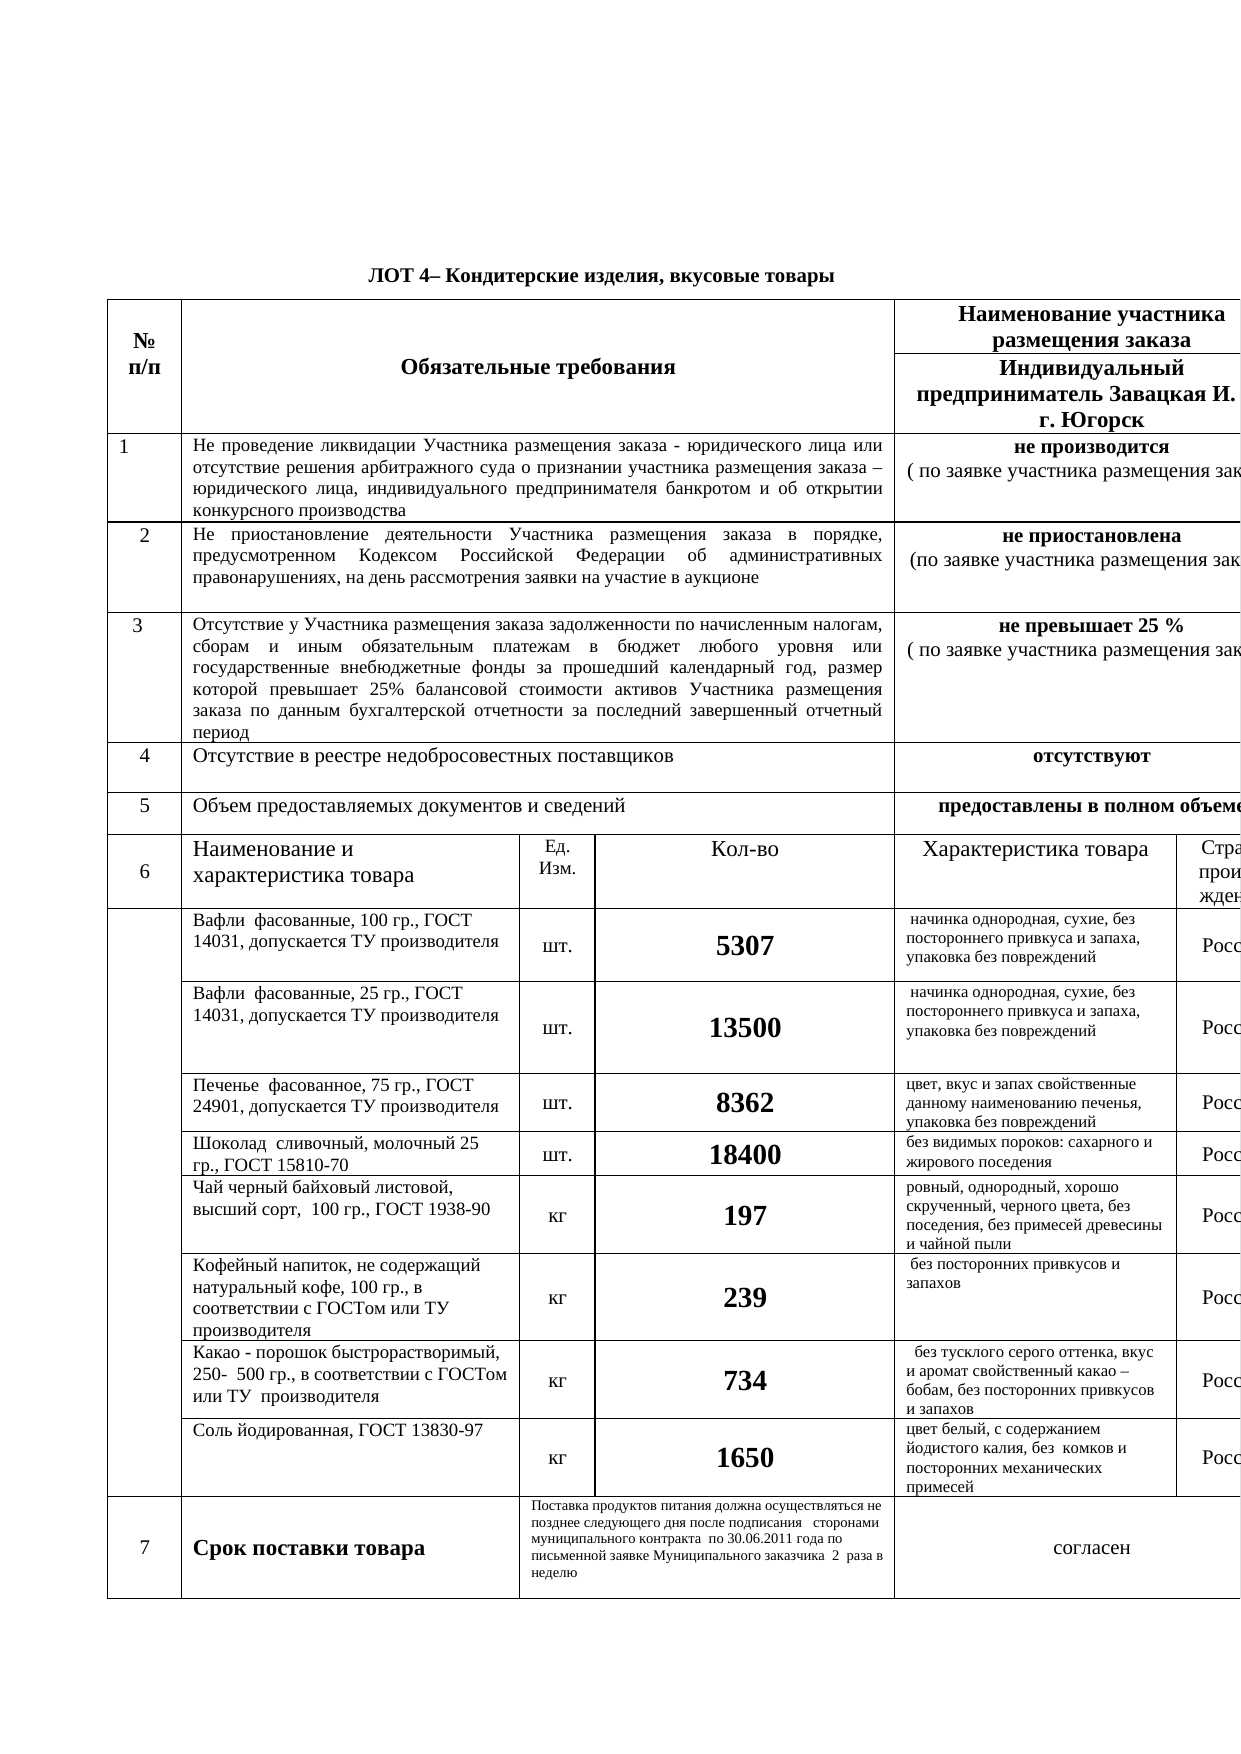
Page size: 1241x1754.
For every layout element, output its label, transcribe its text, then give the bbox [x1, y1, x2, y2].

table_cell Срок поставки товара [182, 1497, 519, 1597]
table_cell 239 [596, 1254, 894, 1340]
table_cell не приостановлена (по заявке участника размещения заказа) [895, 523, 1240, 612]
table_cell 3 [108, 613, 181, 742]
table_cell Кофейный напиток, не содержащий натуральный кофе, 100 гр., в соответствии с ГОСТом или ТУ производителя [182, 1254, 519, 1340]
table_cell Россия [1177, 909, 1240, 981]
table_cell кг [520, 1176, 594, 1253]
table_cell цвет, вкус и запах свойственные данному наименованию печенья, упаковка без повреждений [895, 1074, 1176, 1131]
table_cell [108, 909, 181, 1253]
table_cell Россия [1177, 1341, 1240, 1418]
table_cell 6 [108, 835, 181, 907]
table_cell Наименование и характеристика товара [182, 835, 519, 907]
table_cell цвет белый, с содержанием йодистого калия, без комков и посторонних механических примесей [895, 1419, 1176, 1496]
table_cell не производится ( по заявке участника размещения заказа) [895, 434, 1240, 521]
table_cell 13500 [596, 982, 894, 1073]
table_cell 1650 [596, 1419, 894, 1496]
table_cell Вафли фасованные, 25 гр., ГОСТ 14031, допускается ТУ производителя [182, 982, 519, 1073]
table_cell 7 [108, 1497, 181, 1597]
table_cell шт. [520, 909, 594, 981]
table_cell Отсутствие в реестре недобросовестных поставщиков [182, 743, 894, 792]
table_cell 197 [596, 1176, 894, 1253]
table_cell Чай черный байховый листовой, высший сорт, 100 гр., ГОСТ 1938-90 [182, 1176, 519, 1253]
table_cell шт. [520, 1132, 594, 1175]
table_cell Объем предоставляемых документов и сведений [182, 793, 894, 834]
table_cell Какао - порошок быстрорастворимый, 250- 500 гр., в соответствии с ГОСТом или ТУ производителя [182, 1341, 519, 1418]
table_cell Страна происхождения [1177, 835, 1240, 907]
table_header Обязательные требования [182, 300, 894, 433]
table_cell согласен [895, 1497, 1240, 1597]
table_cell 734 [596, 1341, 894, 1418]
table_cell Ед. Изм. [520, 835, 594, 907]
table_cell [108, 1253, 181, 1496]
table_cell без тусклого серого оттенка, вкус и аромат свойственный какао – бобам, без посторонних привкусов и запахов [895, 1341, 1176, 1418]
table_cell Вафли фасованные, 100 гр., ГОСТ 14031, допускается ТУ производителя [182, 909, 519, 981]
table_cell Россия [1177, 1419, 1240, 1496]
table_cell шт. [520, 1074, 594, 1131]
table_cell Шоколад сливочный, молочный 25 гр., ГОСТ 15810-70 [182, 1132, 519, 1175]
table_cell без видимых пороков: сахарного и жирового поседения [895, 1132, 1176, 1175]
table_cell Не проведение ликвидации Участника размещения заказа - юридического лица или отсутствие решения арбитражного суда о признании участника размещения заказа – юридического лица, индивидуального предпринимателя банкротом и об открытии конкурсного производства [182, 434, 894, 521]
table_cell Россия [1177, 982, 1240, 1073]
table_cell 18400 [596, 1132, 894, 1175]
table_cell Печенье фасованное, 75 гр., ГОСТ 24901, допускается ТУ производителя [182, 1074, 519, 1131]
table_cell Россия [1177, 1132, 1240, 1175]
table_cell Не приостановление деятельности Участника размещения заказа в порядке, предусмотренном Кодексом Российской Федерации об административных правонарушениях, на день рассмотрения заявки на участие в аукционе [182, 523, 894, 612]
table_cell кг [520, 1419, 594, 1496]
table_cell 4 [108, 743, 181, 792]
table_cell Соль йодированная, ГОСТ 13830-97 [182, 1419, 519, 1496]
table_cell 2 [108, 523, 181, 612]
table_cell шт. [520, 982, 594, 1073]
table_cell Характеристика товара [895, 835, 1176, 907]
table_cell Индивидуальный предприниматель Завацкая И. Р., г. Югорск [895, 354, 1240, 433]
table_cell 5 [108, 793, 181, 834]
table_cell Поставка продуктов питания должна осуществляться не позднее следующего дня после подписания сторонами муниципального контракта по 30.06.2011 года по письменной заявке Муниципального заказчика 2 раза в неделю [520, 1497, 894, 1597]
table_cell не превышает 25 % ( по заявке участника размещения заказа) [895, 613, 1240, 742]
text ЛОТ 4– Кондитерские изделия, вкусовые товары [51, 262, 1152, 287]
table_cell без посторонних привкусов и запахов [895, 1254, 1176, 1340]
table_cell кг [520, 1254, 594, 1340]
table_cell 5307 [596, 909, 894, 981]
table_cell Россия [1177, 1074, 1240, 1131]
table_cell Россия [1177, 1254, 1240, 1340]
table_cell Кол-во [596, 835, 894, 907]
table_cell кг [520, 1341, 594, 1418]
table_cell отсутствуют [895, 743, 1240, 792]
table_cell 1 [108, 434, 181, 521]
table_header Наименование участника размещения заказа [895, 300, 1240, 353]
table_cell предоставлены в полном объеме [895, 793, 1240, 834]
table_header № п/п [108, 300, 181, 433]
table_cell Отсутствие у Участника размещения заказа задолженности по начисленным налогам, сборам и иным обязательным платежам в бюджет любого уровня или государственные внебюджетные фонды за прошедший календарный год, размер которой превышает 25% балансовой стоимости активов Участника размещения заказа по данным бухгалтерской отчетности за последний завершенный отчетный период [182, 613, 894, 742]
table_cell 8362 [596, 1074, 894, 1131]
table_cell начинка однородная, сухие, без постороннего привкуса и запаха, упаковка без повреждений [895, 982, 1176, 1073]
table_cell Россия [1177, 1176, 1240, 1253]
table_cell начинка однородная, сухие, без постороннего привкуса и запаха, упаковка без повреждений [895, 909, 1176, 981]
table_cell ровный, однородный, хорошо скрученный, черного цвета, без поседения, без примесей древесины и чайной пыли [895, 1176, 1176, 1253]
